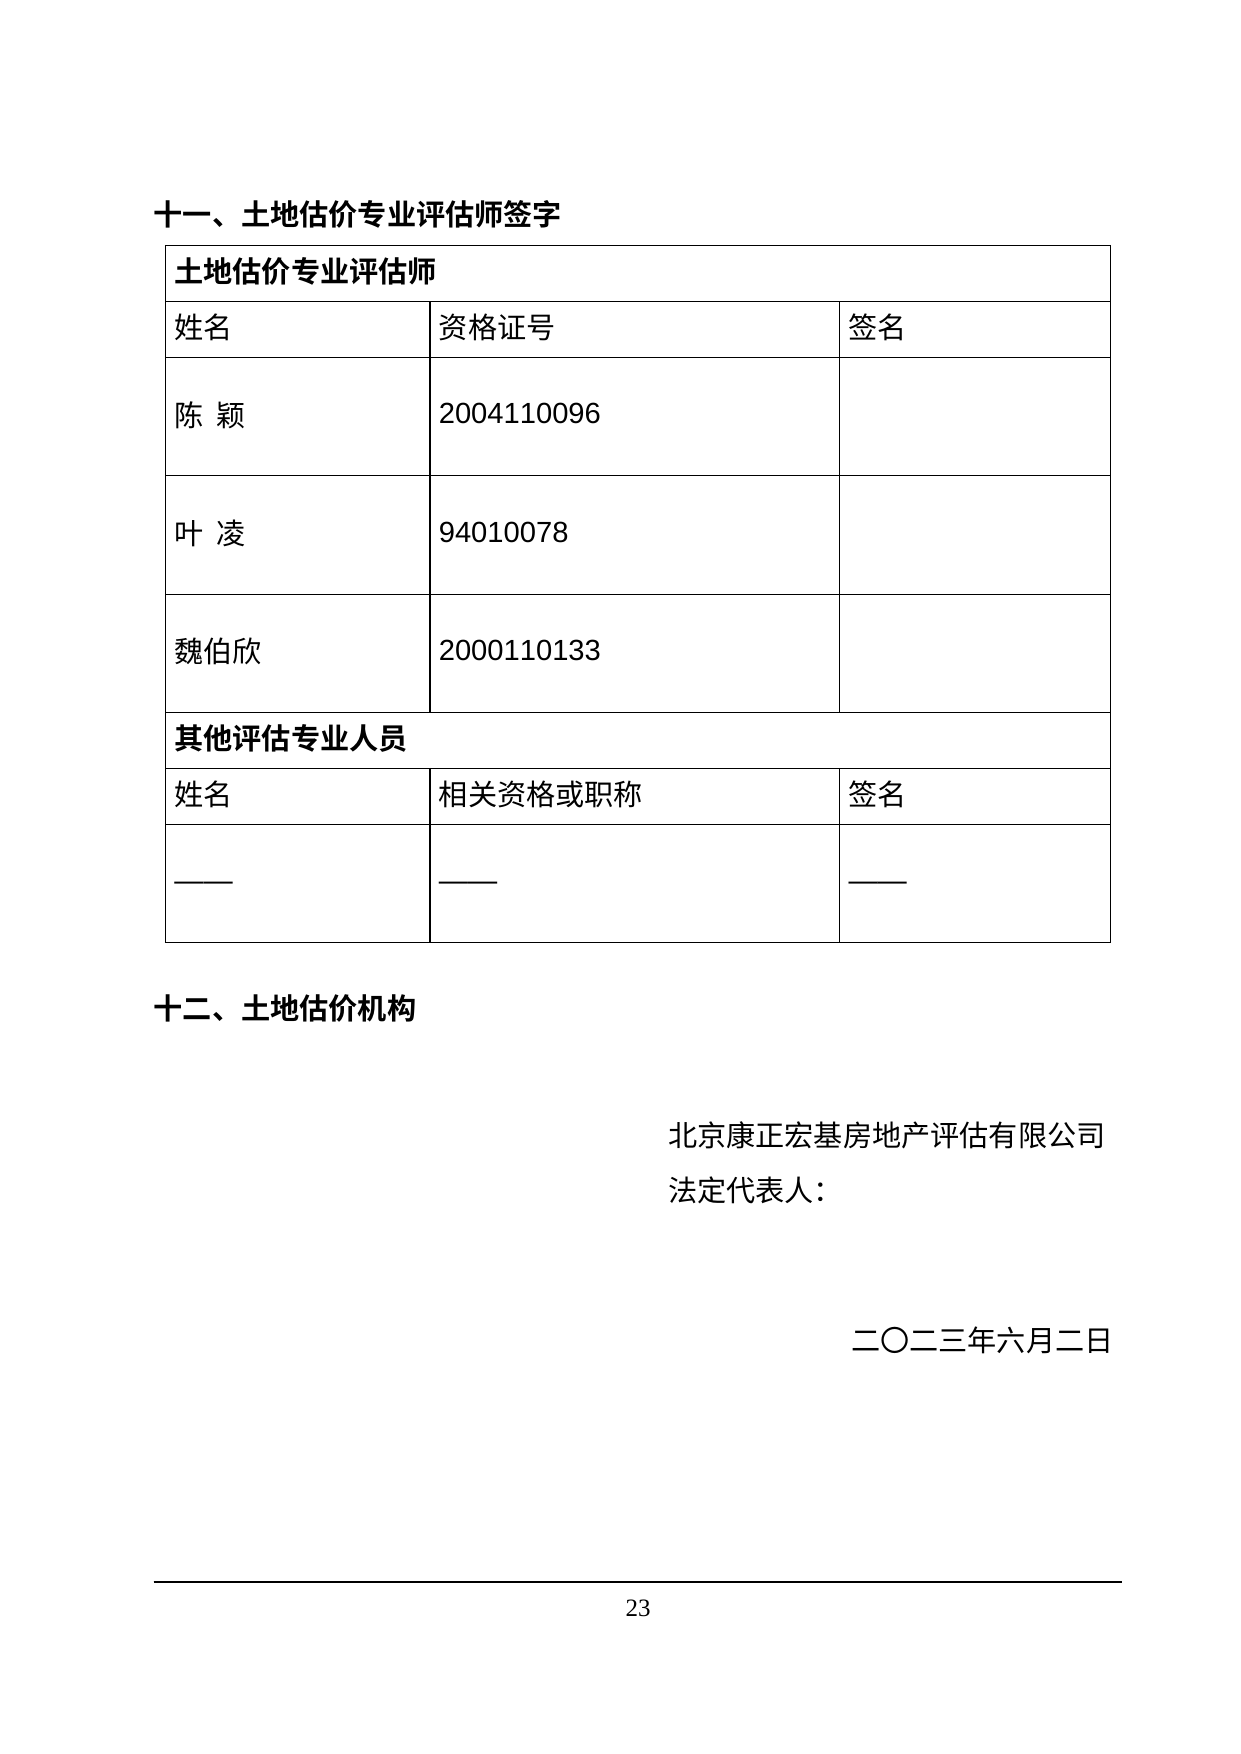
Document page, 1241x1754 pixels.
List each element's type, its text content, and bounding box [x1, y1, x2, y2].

table_cell 94010078 [431, 476, 839, 593]
table_cell 相关资格或职称 [431, 769, 839, 824]
text 十一、土地估价专业评估师签字 [153, 192, 1122, 234]
table_cell 2004110096 [431, 358, 839, 475]
table_cell 法定代表人： [659, 1165, 1122, 1314]
table_cell [840, 358, 1110, 475]
table_cell 签名 [840, 769, 1110, 824]
table_cell 姓名 [166, 769, 429, 824]
table_cell [840, 476, 1110, 593]
table_cell 叶 凌 [166, 476, 429, 593]
table_cell 2000110133 [431, 595, 839, 712]
table_cell —— [166, 825, 429, 942]
table_cell [840, 595, 1110, 712]
text 十二、土地估价机构 [153, 985, 1122, 1027]
table_cell 二〇二三年六月二日 [659, 1314, 1122, 1369]
table_header 北京康正宏基房地产评估有限公司 [659, 1110, 1122, 1165]
table_header 土地估价专业评估师 [166, 246, 1110, 301]
table_cell 资格证号 [431, 302, 839, 357]
table_cell 签名 [840, 302, 1110, 357]
table_cell 其他评估专业人员 [166, 713, 1110, 768]
table_cell —— [840, 825, 1110, 942]
table_cell 姓名 [166, 302, 429, 357]
table_cell —— [431, 825, 839, 942]
table_cell 魏伯欣 [166, 595, 429, 712]
table_cell 陈 颖 [166, 358, 429, 475]
